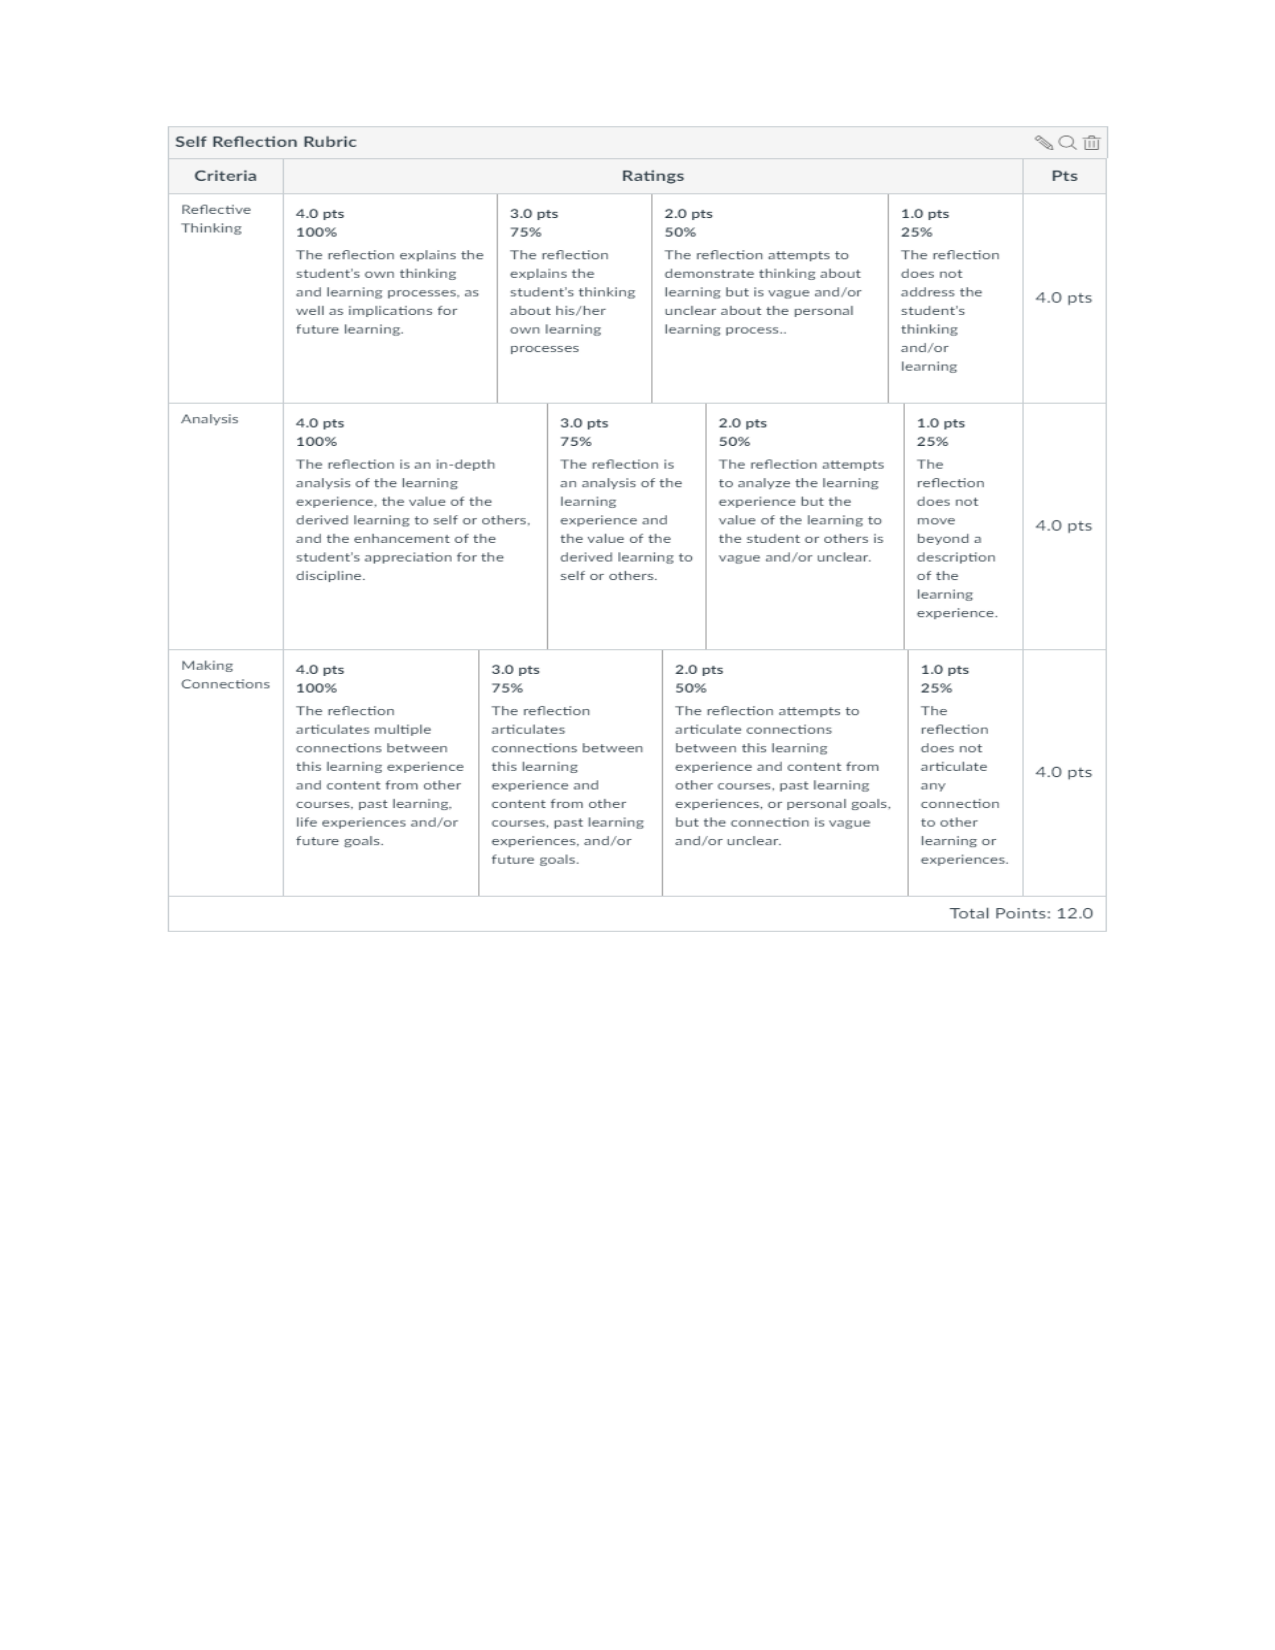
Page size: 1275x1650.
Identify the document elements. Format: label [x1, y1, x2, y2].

picture [160, 118, 1115, 937]
